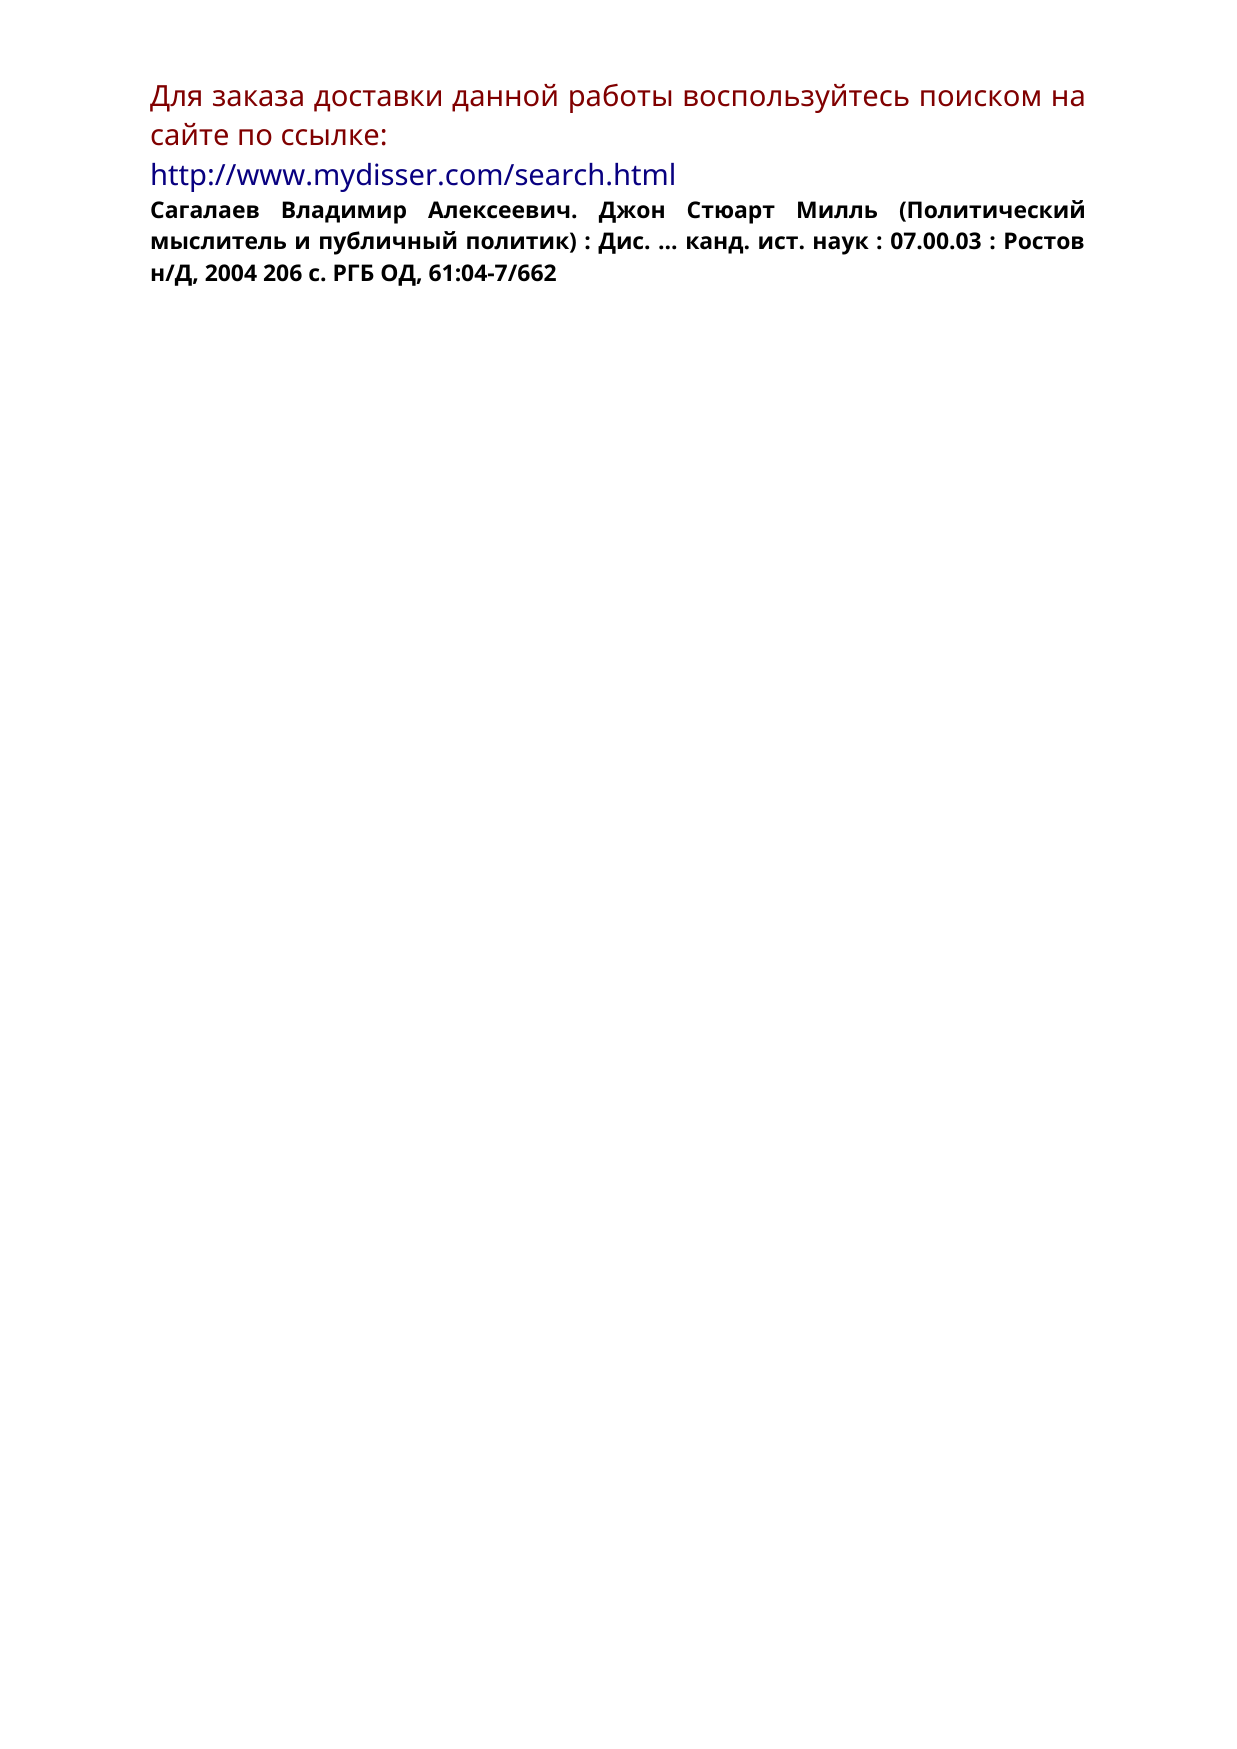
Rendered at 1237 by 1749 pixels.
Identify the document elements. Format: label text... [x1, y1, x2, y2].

text Сагалаев Владимир Алексеевич. Джон Стюарт Милль (Политический мыслитель и публичный политик) : Дис. ... канд. ист. наук : 07.00.03 : Ростов н/Д, 2004 206 c. РГБ ОД, 61:04-7/662 [150, 194, 1086, 288]
